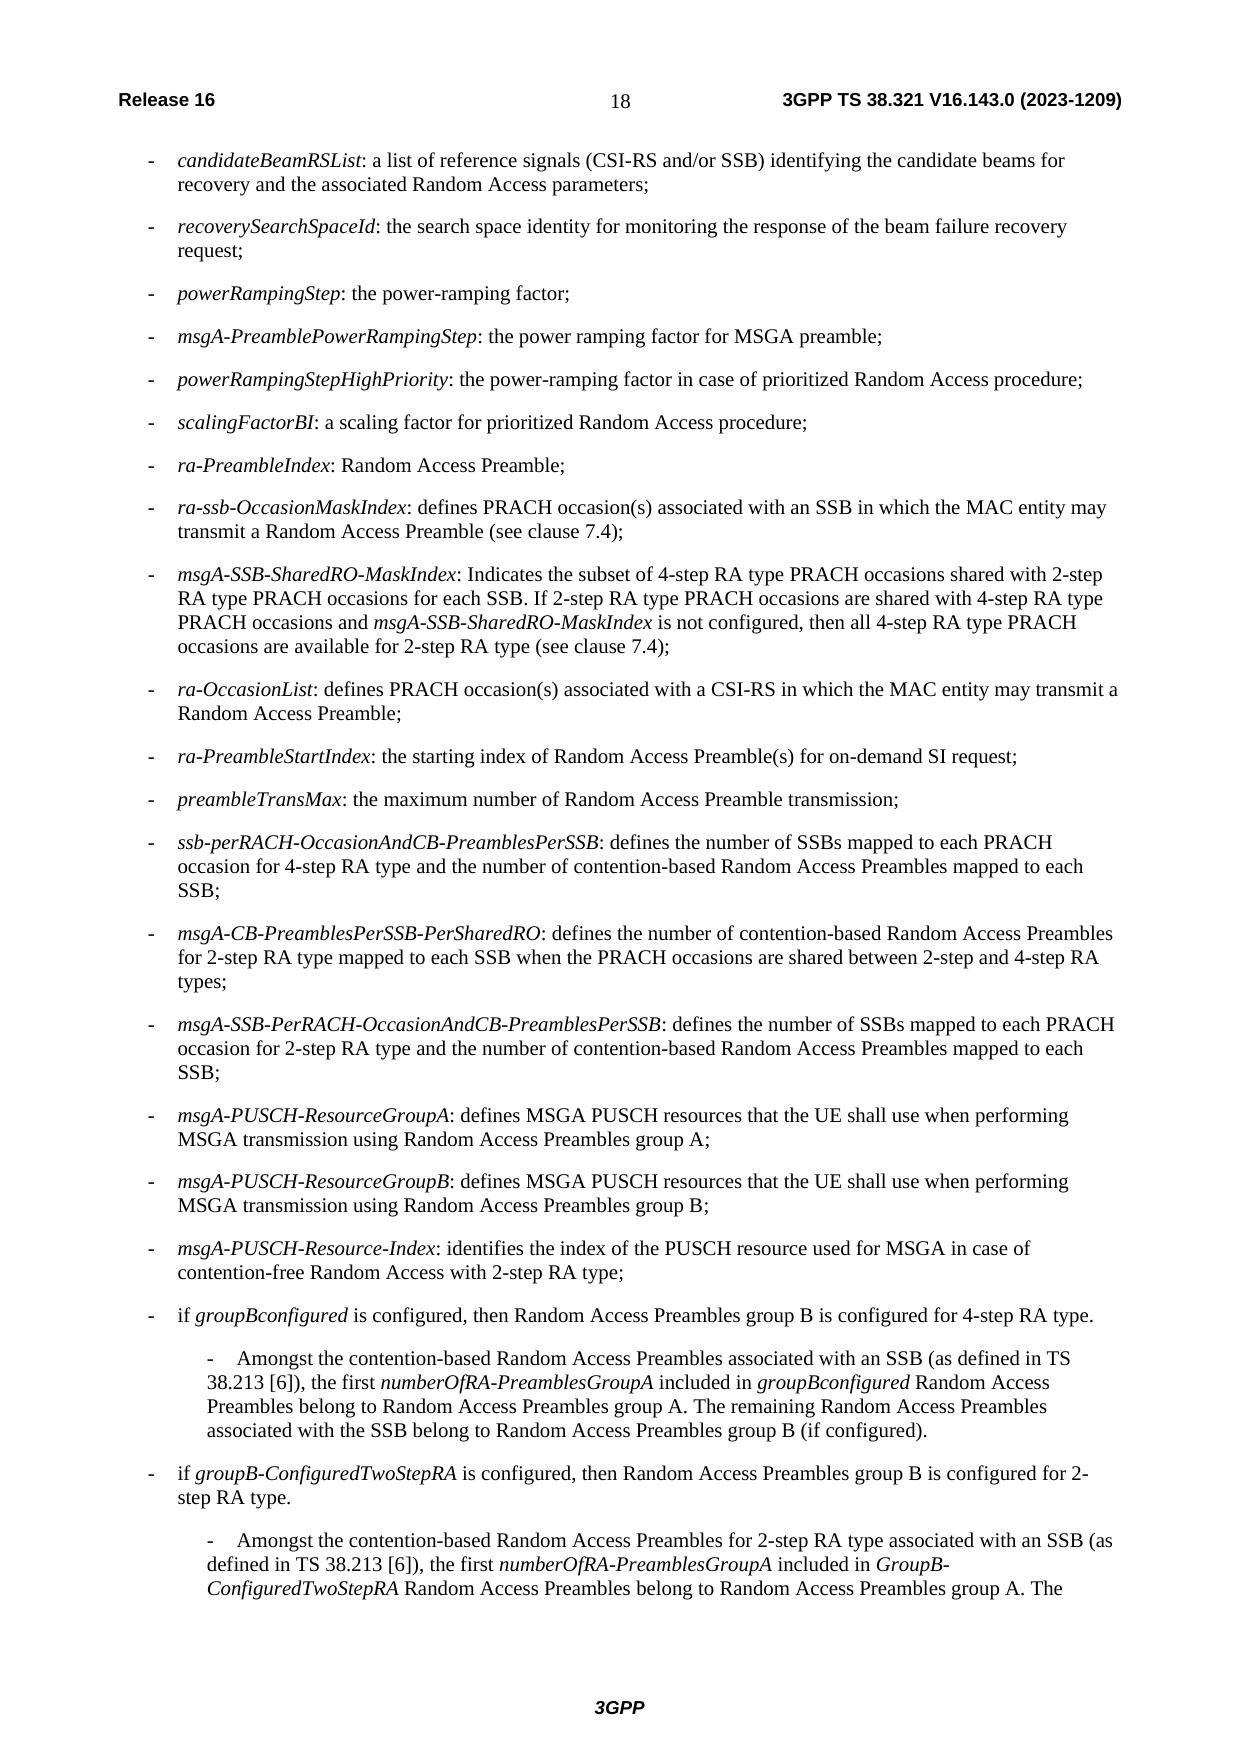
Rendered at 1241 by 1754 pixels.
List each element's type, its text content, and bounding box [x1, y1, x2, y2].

text - powerRampingStep: the power-ramping factor; [148, 281, 1122, 305]
text - Amongst the contention-based Random Access Preambles associated with an SSB (as defined in TS 38.213 [6]), the first numberOfRA-PreamblesGroupA included in groupBconfigured Random Access Preambles belong to Random Access Preambles group A. The remaining Random Access Preambles associated with the SSB belong to Random Access Preambles group B (if configured). [207, 1346, 1122, 1442]
text - recoverySearchSpaceId: the search space identity for monitoring the response of the beam failure recovery request; [148, 214, 1122, 262]
text - msgA-CB-PreamblesPerSSB-PerSharedRO: defines the number of contention-based Random Access Preambles for 2-step RA type mapped to each SSB when the PRACH occasions are shared between 2-step and 4-step RA types; [148, 921, 1122, 993]
text - candidateBeamRSList: a list of reference signals (CSI-RS and/or SSB) identifying the candidate beams for recovery and the associated Random Access parameters; [148, 147, 1122, 196]
text - msgA-SSB-PerRACH-OccasionAndCB-PreamblesPerSSB: defines the number of SSBs mapped to each PRACH occasion for 2-step RA type and the number of contention-based Random Access Preambles mapped to each SSB; [148, 1012, 1122, 1084]
text - ra-PreambleIndex: Random Access Preamble; [148, 452, 1122, 477]
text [207, 1528, 1122, 1600]
text - preambleTransMax: the maximum number of Random Access Preamble transmission; [148, 787, 1122, 811]
text - msgA-PUSCH-Resource-Index: identifies the index of the PUSCH resource used for MSGA in case of contention-free Random Access with 2-step RA type; [148, 1236, 1122, 1284]
text - if groupBconfigured is configured, then Random Access Preambles group B is configured for 4-step RA type. [148, 1303, 1122, 1327]
text - powerRampingStepHighPriority: the power-ramping factor in case of prioritized Random Access procedure; [148, 367, 1122, 391]
text - ra-ssb-OccasionMaskIndex: defines PRACH occasion(s) associated with an SSB in which the MAC entity may transmit a Random Access Preamble (see clause 7.4); [148, 495, 1122, 543]
text - ssb-perRACH-OccasionAndCB-PreamblesPerSSB: defines the number of SSBs mapped to each PRACH occasion for 4-step RA type and the number of contention-based Random Access Preambles mapped to each SSB; [148, 830, 1122, 902]
text - scalingFactorBI: a scaling factor for prioritized Random Access procedure; [148, 410, 1122, 434]
text - msgA-PreamblePowerRampingStep: the power ramping factor for MSGA preamble; [148, 324, 1122, 348]
text - msgA-PUSCH-ResourceGroupB: defines MSGA PUSCH resources that the UE shall use when performing MSGA transmission using Random Access Preambles group B; [148, 1169, 1122, 1217]
text - ra-OccasionList: defines PRACH occasion(s) associated with a CSI-RS in which the MAC entity may transmit a Random Access Preamble; [148, 677, 1122, 725]
text - ra-PreambleStartIndex: the starting index of Random Access Preamble(s) for on-demand SI request; [148, 744, 1122, 768]
text - msgA-SSB-SharedRO-MaskIndex: Indicates the subset of 4-step RA type PRACH occasions shared with 2-step RA type PRACH occasions for each SSB. If 2-step RA type PRACH occasions are shared with 4-step RA type PRACH occasions and msgA-SSB-SharedRO-MaskIndex is not configured, then all 4-step RA type PRACH occasions are available for 2-step RA type (see clause 7.4); [148, 562, 1122, 658]
text - msgA-PUSCH-ResourceGroupA: defines MSGA PUSCH resources that the UE shall use when performing MSGA transmission using Random Access Preambles group A; [148, 1102, 1122, 1151]
text - if groupB-ConfiguredTwoStepRA is configured, then Random Access Preambles group B is configured for 2-step RA type. [148, 1461, 1122, 1509]
